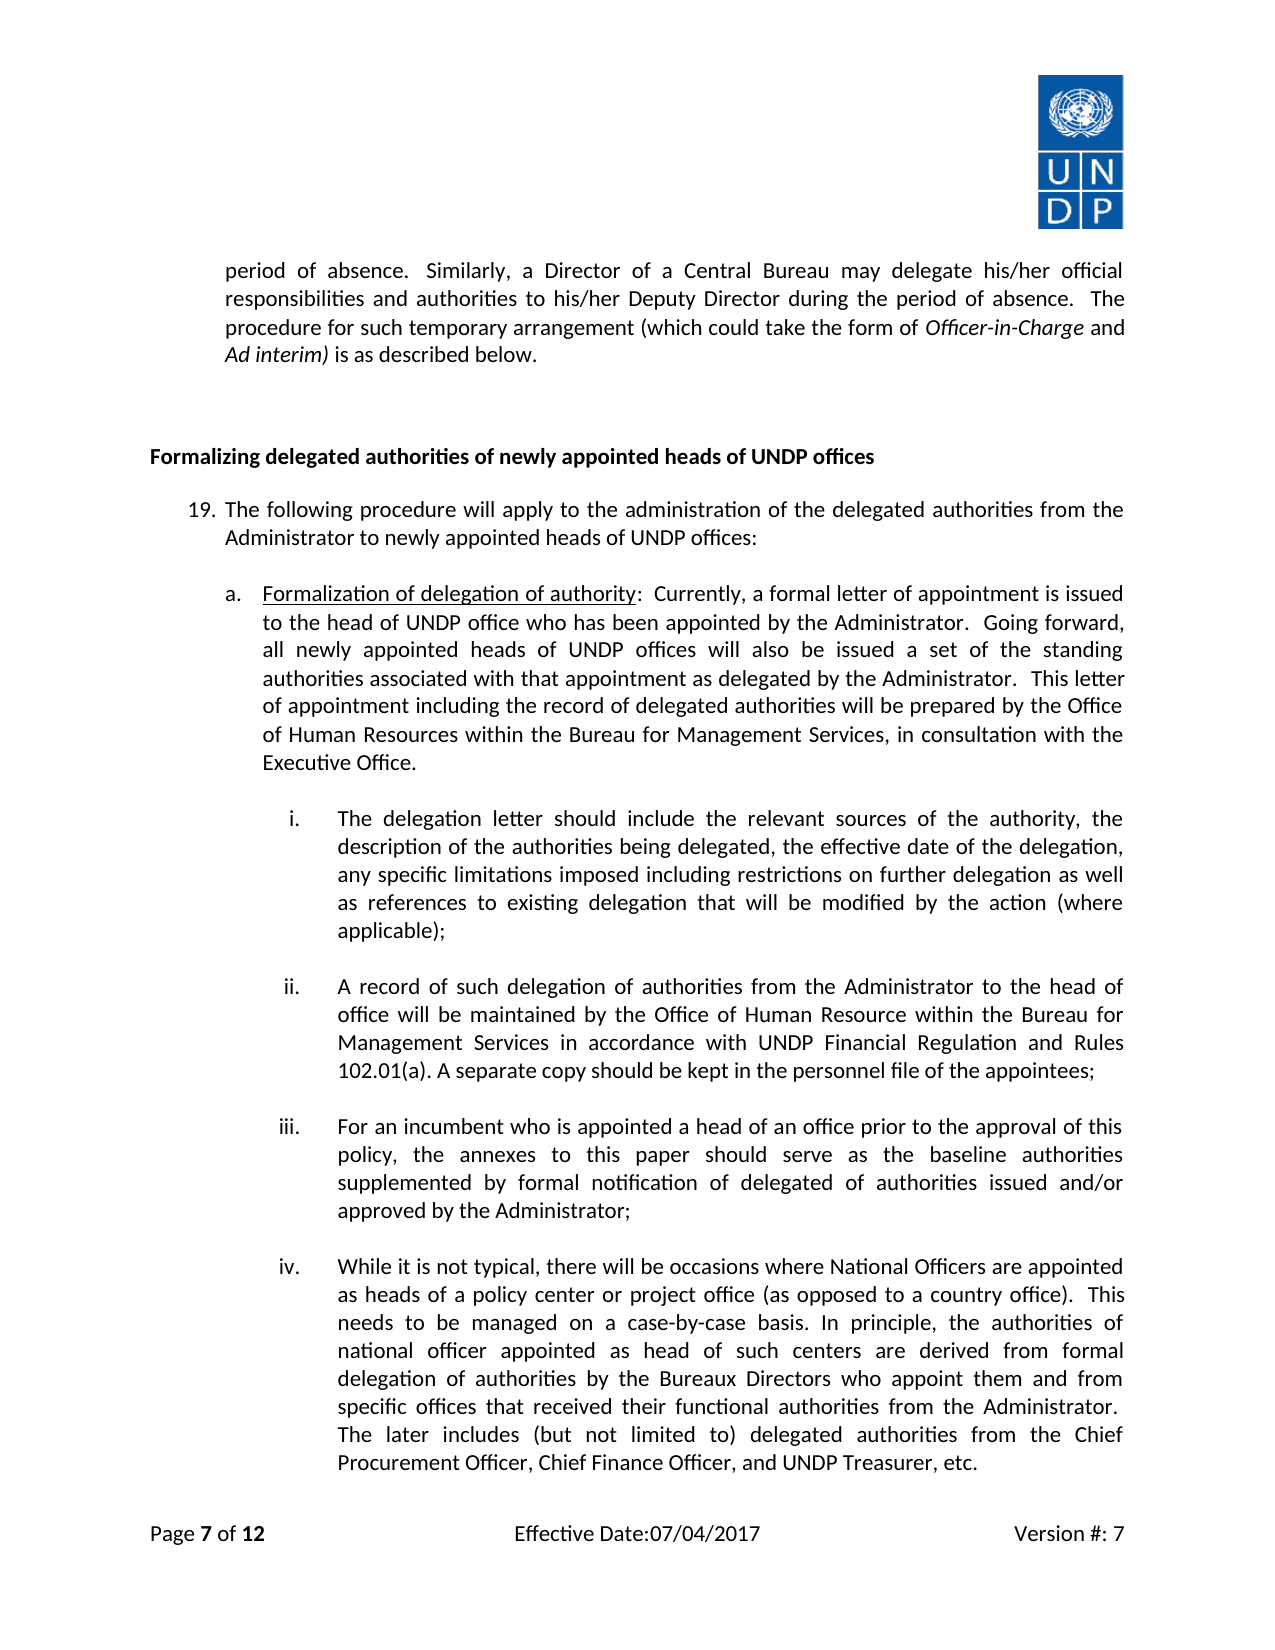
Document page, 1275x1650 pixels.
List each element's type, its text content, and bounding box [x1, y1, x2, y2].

picture [1036, 75, 1125, 229]
list While it is not typical, there will be occasions where National Officers are appointed as heads of a policy center or project office (as opposed to a country office). This needs to be managed on a case-by-case basis. In principle, the authorities of national officer appointed as head of such centers are derived from formal delegation of authorities by the Bureaux Directors who appoint them and from specific offices that received their functional authorities from the Administrator. The later includes (but not limited to) delegated authorities from the Chief Procurement Officer, Chief Finance Officer, and UNDP Treasurer, etc. [300, 1252, 1125, 1476]
list The delegation letter should include the relevant sources of the authority, the description of the authorities being delegated, the effective date of the delegation, any specific limitations imposed including restrictions on further delegation as well as references to existing delegation that will be modified by the action (where applicable); [300, 804, 1125, 944]
list A record of such delegation of authorities from the Administrator to the head of office will be maintained by the Office of Human Resource within the Bureau for Management Services in accordance with UNDP Financial Regulation and Rules 102.01(a). A separate copy should be kept in the personnel file of the appointees; [300, 972, 1125, 1084]
list Formalization of delegation of authority: Currently, a formal letter of appointment is issued to the head of UNDP office who has been appointed by the Administrator. Going forward, all newly appointed heads of UNDP offices will also be issued a set of the standing authorities associated with that appointment as delegated by the Administrator. This letter of appointment including the record of delegated authorities will be prepared by the Office of Human Resources within the Bureau for Management Services, in consultation with the Executive Office. [225, 579, 1125, 776]
list For an incumbent who is appointed a head of an office prior to the approval of this policy, the annexes to this paper should serve as the baseline authorities supplemented by formal notification of delegated of authorities issued and/or approved by the Administrator; [300, 1112, 1125, 1224]
list The following procedure will apply to the administration of the delegated authorities from the Administrator to newly appointed heads of UNDP offices: [187, 496, 1125, 552]
text Formalizing delegated authorities of newly appointed heads of UNDP offices [150, 442, 1125, 471]
